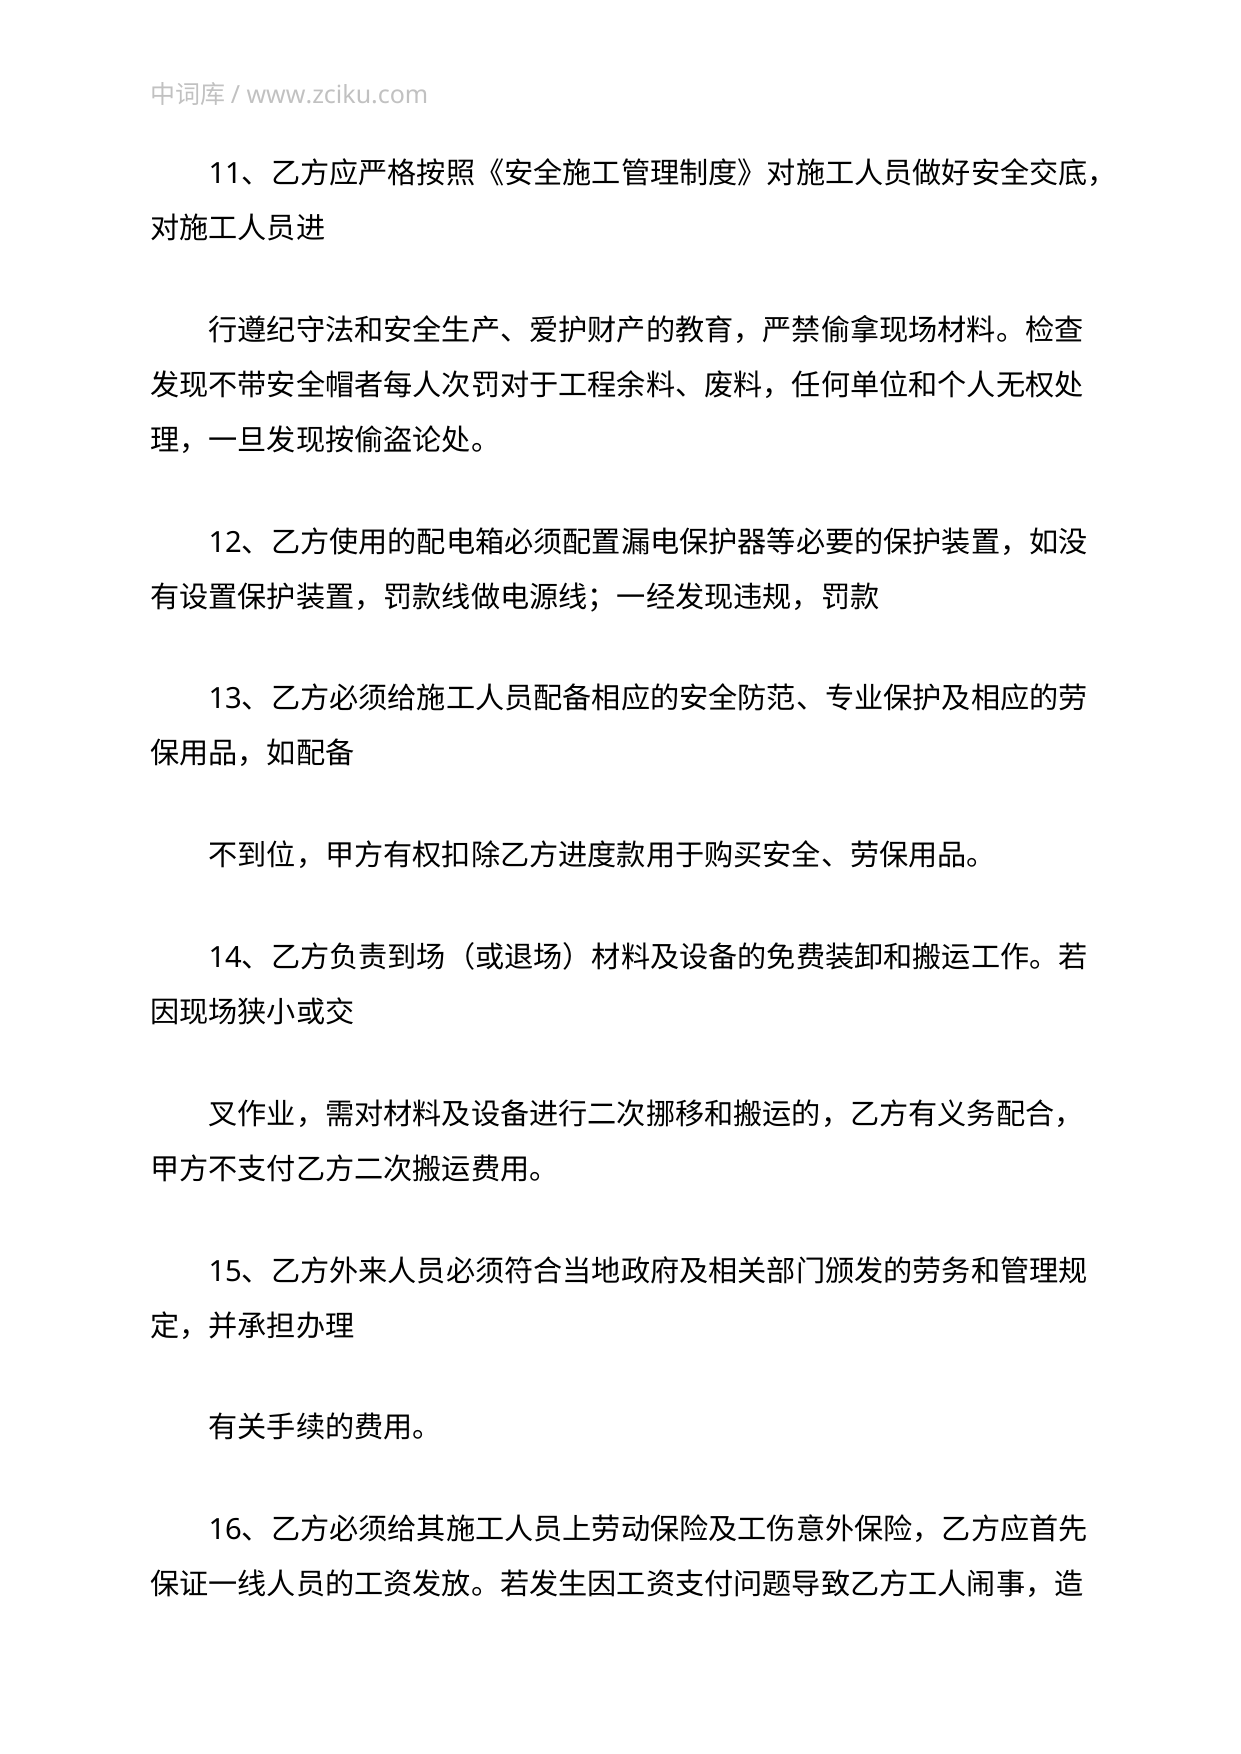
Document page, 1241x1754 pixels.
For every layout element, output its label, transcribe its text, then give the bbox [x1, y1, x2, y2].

text 叉作业，需对材料及设备进行二次挪移和搬运的，乙方有义务配合，甲方不支付乙方二次搬运费用。 [150, 1090, 1090, 1188]
text 行遵纪守法和安全生产、爱护财产的教育，严禁偷拿现场材料。检查发现不带安全帽者每人次罚对于工程余料、废料，任何单位和个人无权处理，一旦发现按偷盗论处。 [150, 307, 1090, 459]
text 13、乙方必须给施工人员配备相应的安全防范、专业保护及相应的劳保用品，如配备 [150, 675, 1090, 772]
text 12、乙方使用的配电箱必须配置漏电保护器等必要的保护装置，如没有设置保护装置，罚款线做电源线；一经发现违规，罚款 [150, 518, 1090, 616]
text 15、乙方外来人员必须符合当地政府及相关部门颁发的劳务和管理规定，并承担办理 [150, 1247, 1090, 1344]
text 14、乙方负责到场（或退场）材料及设备的免费装卸和搬运工作。若因现场狭小或交 [150, 934, 1090, 1031]
text 有关手续的费用。 [150, 1404, 1090, 1446]
text 不到位，甲方有权扣除乙方进度款用于购买安全、劳保用品。 [150, 832, 1090, 874]
text 11、乙方应严格按照《安全施工管理制度》对施工人员做好安全交底，对施工人员进 [150, 150, 1090, 247]
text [150, 1506, 1090, 1603]
